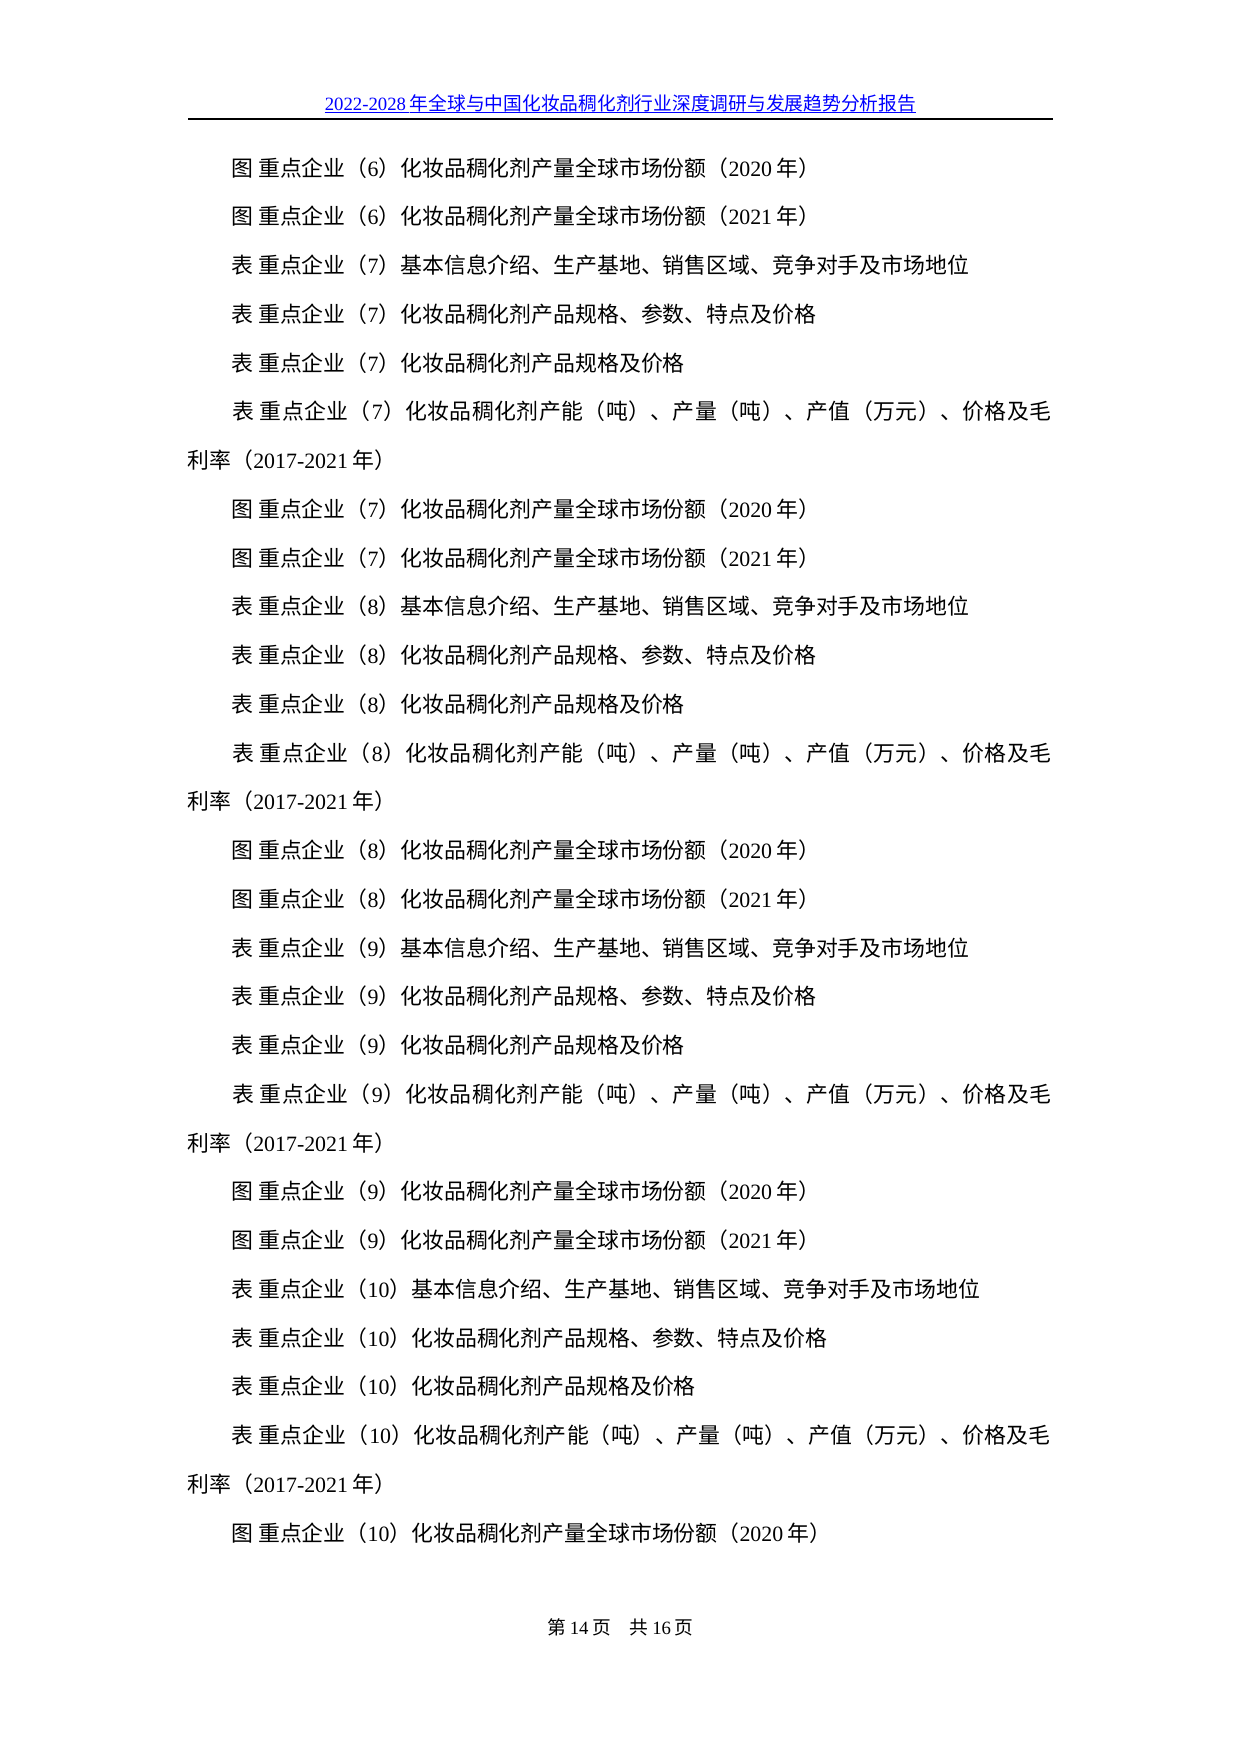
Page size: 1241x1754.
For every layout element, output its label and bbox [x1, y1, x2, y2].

text [187, 150, 1053, 1548]
